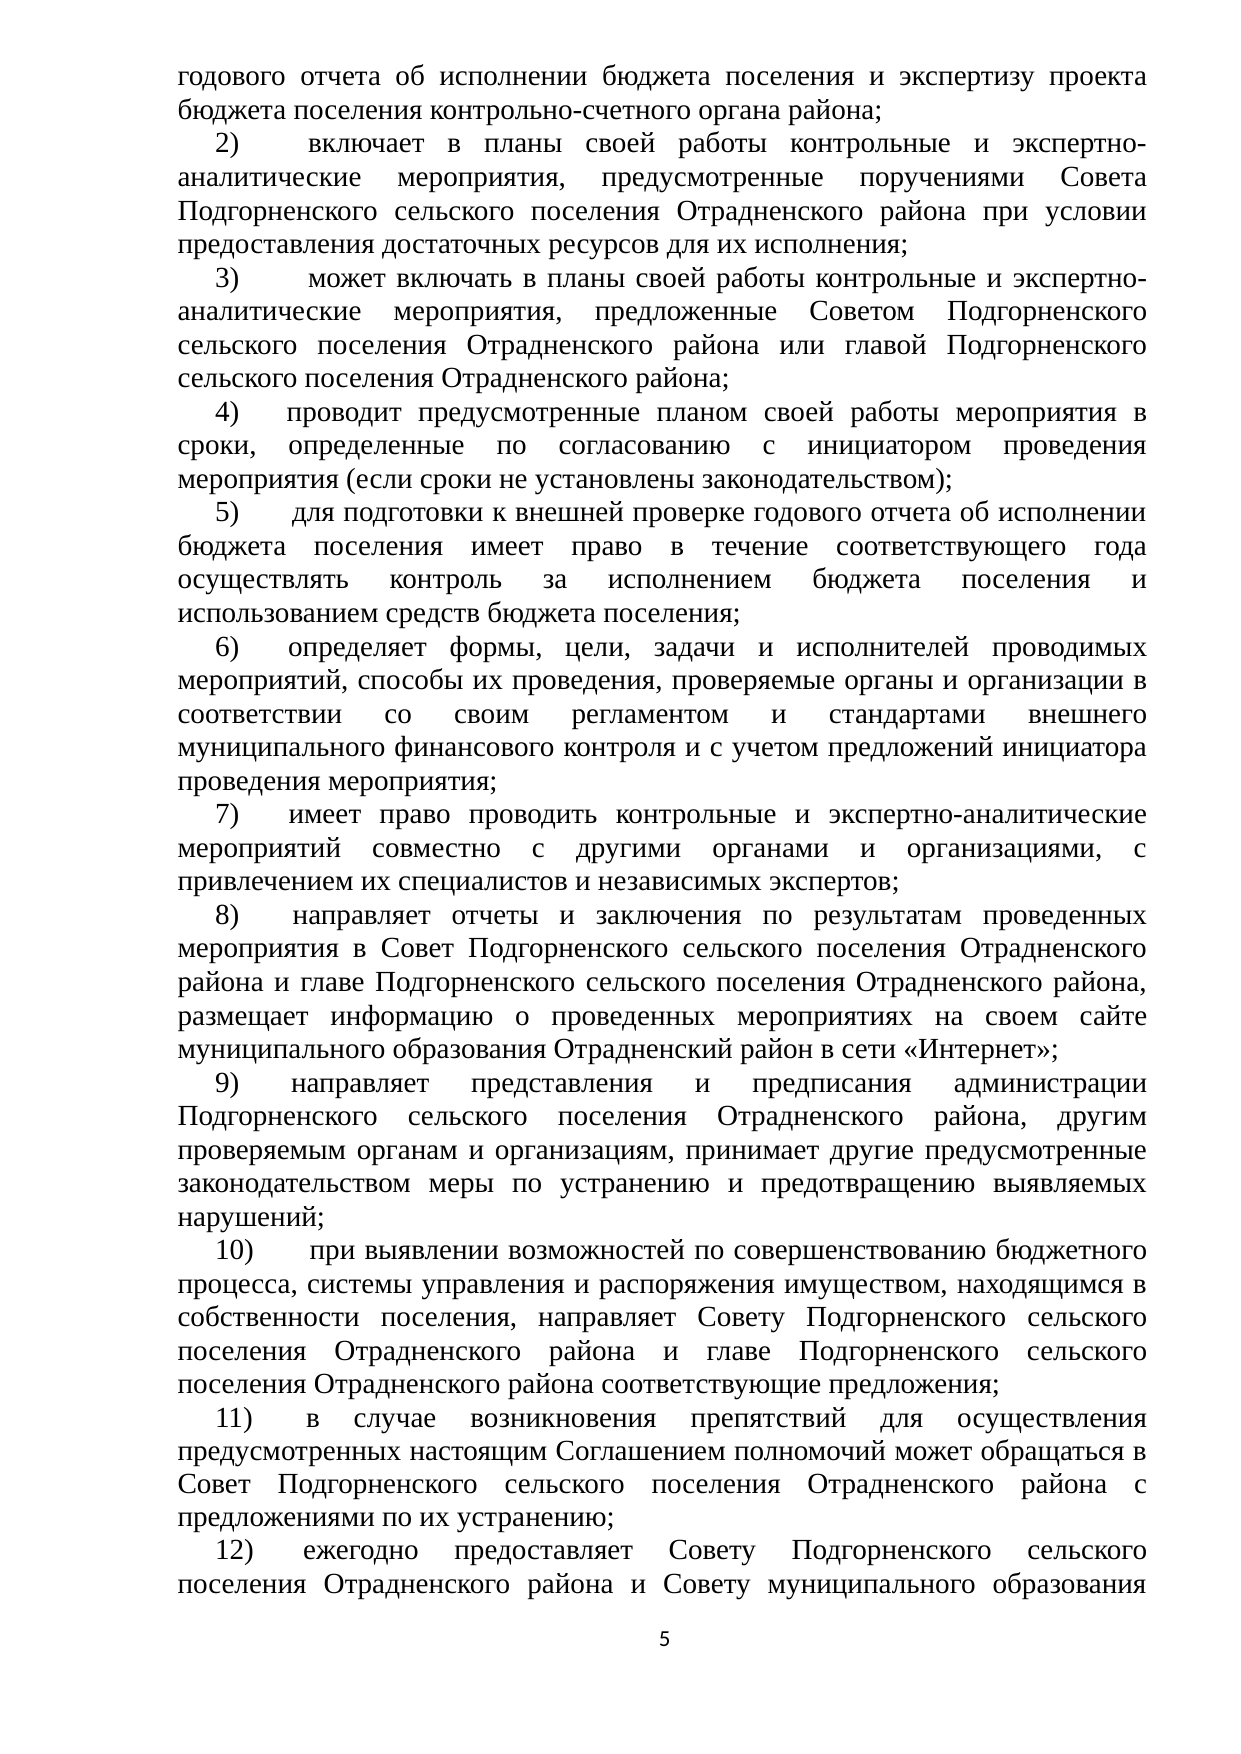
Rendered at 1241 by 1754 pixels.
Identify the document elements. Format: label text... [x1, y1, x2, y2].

list включает в планы своей работы контрольные и экспертно-аналитические мероприятия, предусмотренные поручениями Совета Подгорненского сельского поселения Отрадненского района при условии предоставления достаточных ресурсов для их исполнения; [177, 126, 1148, 260]
list в случае возникновения препятствий для осуществления предусмотренных настоящим Соглашением полномочий может обращаться в Совет Подгорненского сельского поселения Отрадненского района с предложениями по их устранению; [177, 1401, 1148, 1533]
list для подготовки к внешней проверке годового отчета об исполнении бюджета поселения имеет право в течение соответствующего года осуществлять контроль за исполнением бюджета поселения и использованием средств бюджета поселения; [177, 495, 1148, 629]
list при выявлении возможностей по совершенствованию бюджетного процесса, системы управления и распоряжения имуществом, находящимся в собственности поселения, направляет Совету Подгорненского сельского поселения Отрадненского района и главе Подгорненского сельского поселения Отрадненского района соответствующие предложения; [177, 1233, 1148, 1401]
list проводит предусмотренные планом своей работы мероприятия в сроки, определенные по согласованию с инициатором проведения мероприятия (если сроки не установлены законодательством); [177, 394, 1148, 495]
list имеет право проводить контрольные и экспертно-аналитические мероприятий совместно с другими органами и организациями, с привлечением их специалистов и независимых экспертов; [177, 797, 1148, 898]
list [177, 1533, 1148, 1600]
list определяет формы, цели, задачи и исполнителей проводимых мероприятий, способы их проведения, проверяемые органы и организации в соответствии со своим регламентом и стандартами внешнего муниципального финансового контроля и с учетом предложений инициатора проведения мероприятия; [177, 629, 1148, 797]
list направляет представления и предписания администрации Подгорненского сельского поселения Отрадненского района, другим проверяемым органам и организациям, принимает другие предусмотренные законодательством меры по устранению и предотвращению выявляемых нарушений; [177, 1065, 1148, 1233]
list направляет отчеты и заключения по результатам проведенных мероприятия в Совет Подгорненского сельского поселения Отрадненского района и главе Подгорненского сельского поселения Отрадненского района, размещает информацию о проведенных мероприятиях на своем сайте муниципального образования Отрадненский район в сети «Интернет»; [177, 898, 1148, 1065]
list может включать в планы своей работы контрольные и экспертно-аналитические мероприятия, предложенные Советом Подгорненского сельского поселения Отрадненского района или главой Подгорненского сельского поселения Отрадненского района; [177, 260, 1148, 394]
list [177, 59, 1148, 126]
